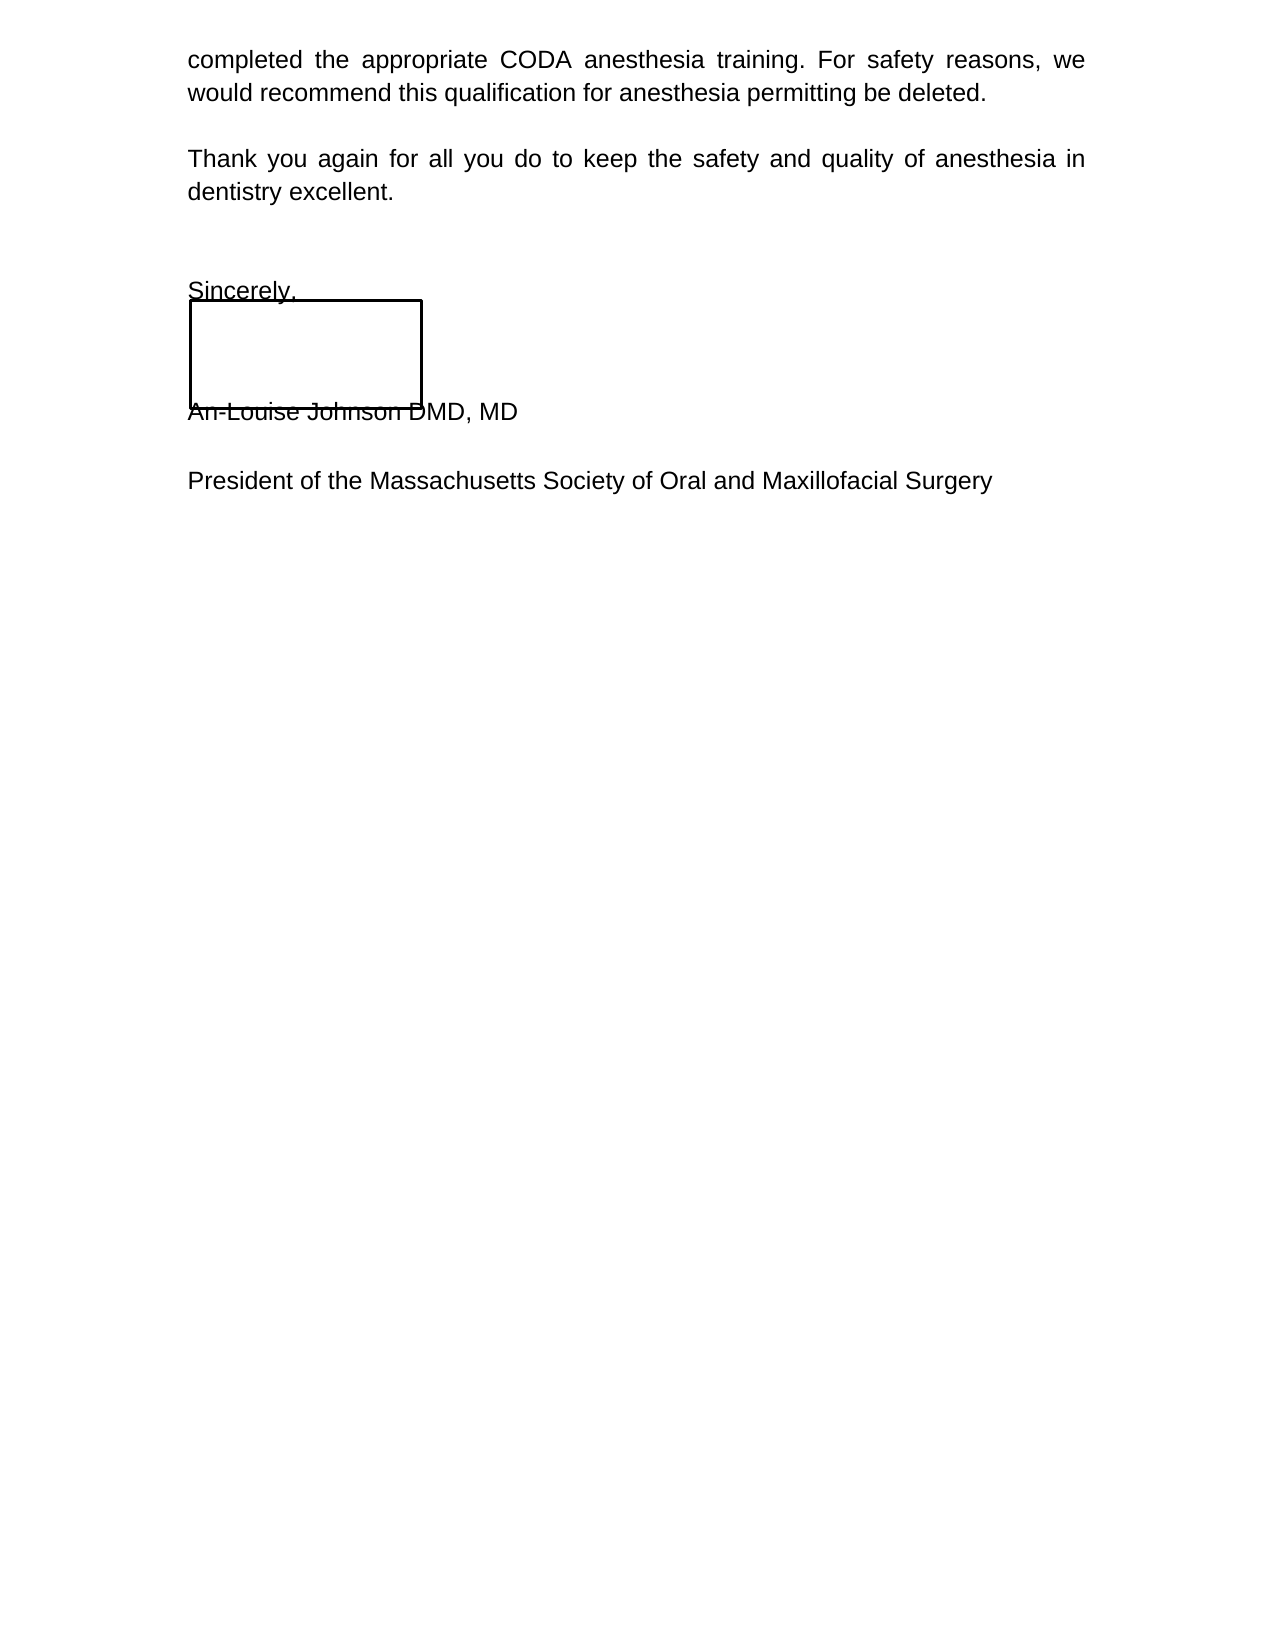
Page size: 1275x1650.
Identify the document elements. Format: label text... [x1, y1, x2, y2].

text Sincerely, [187, 276, 1087, 305]
text An-Louise Johnson DMD, MD [187, 397, 1087, 426]
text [187, 45, 1087, 107]
text Thank you again for all you do to keep the safety and quality of anesthesia in dentistry excellent. [187, 144, 1087, 206]
text President of the Massachusetts Society of Oral and Maxillofacial Surgery [187, 466, 1087, 495]
